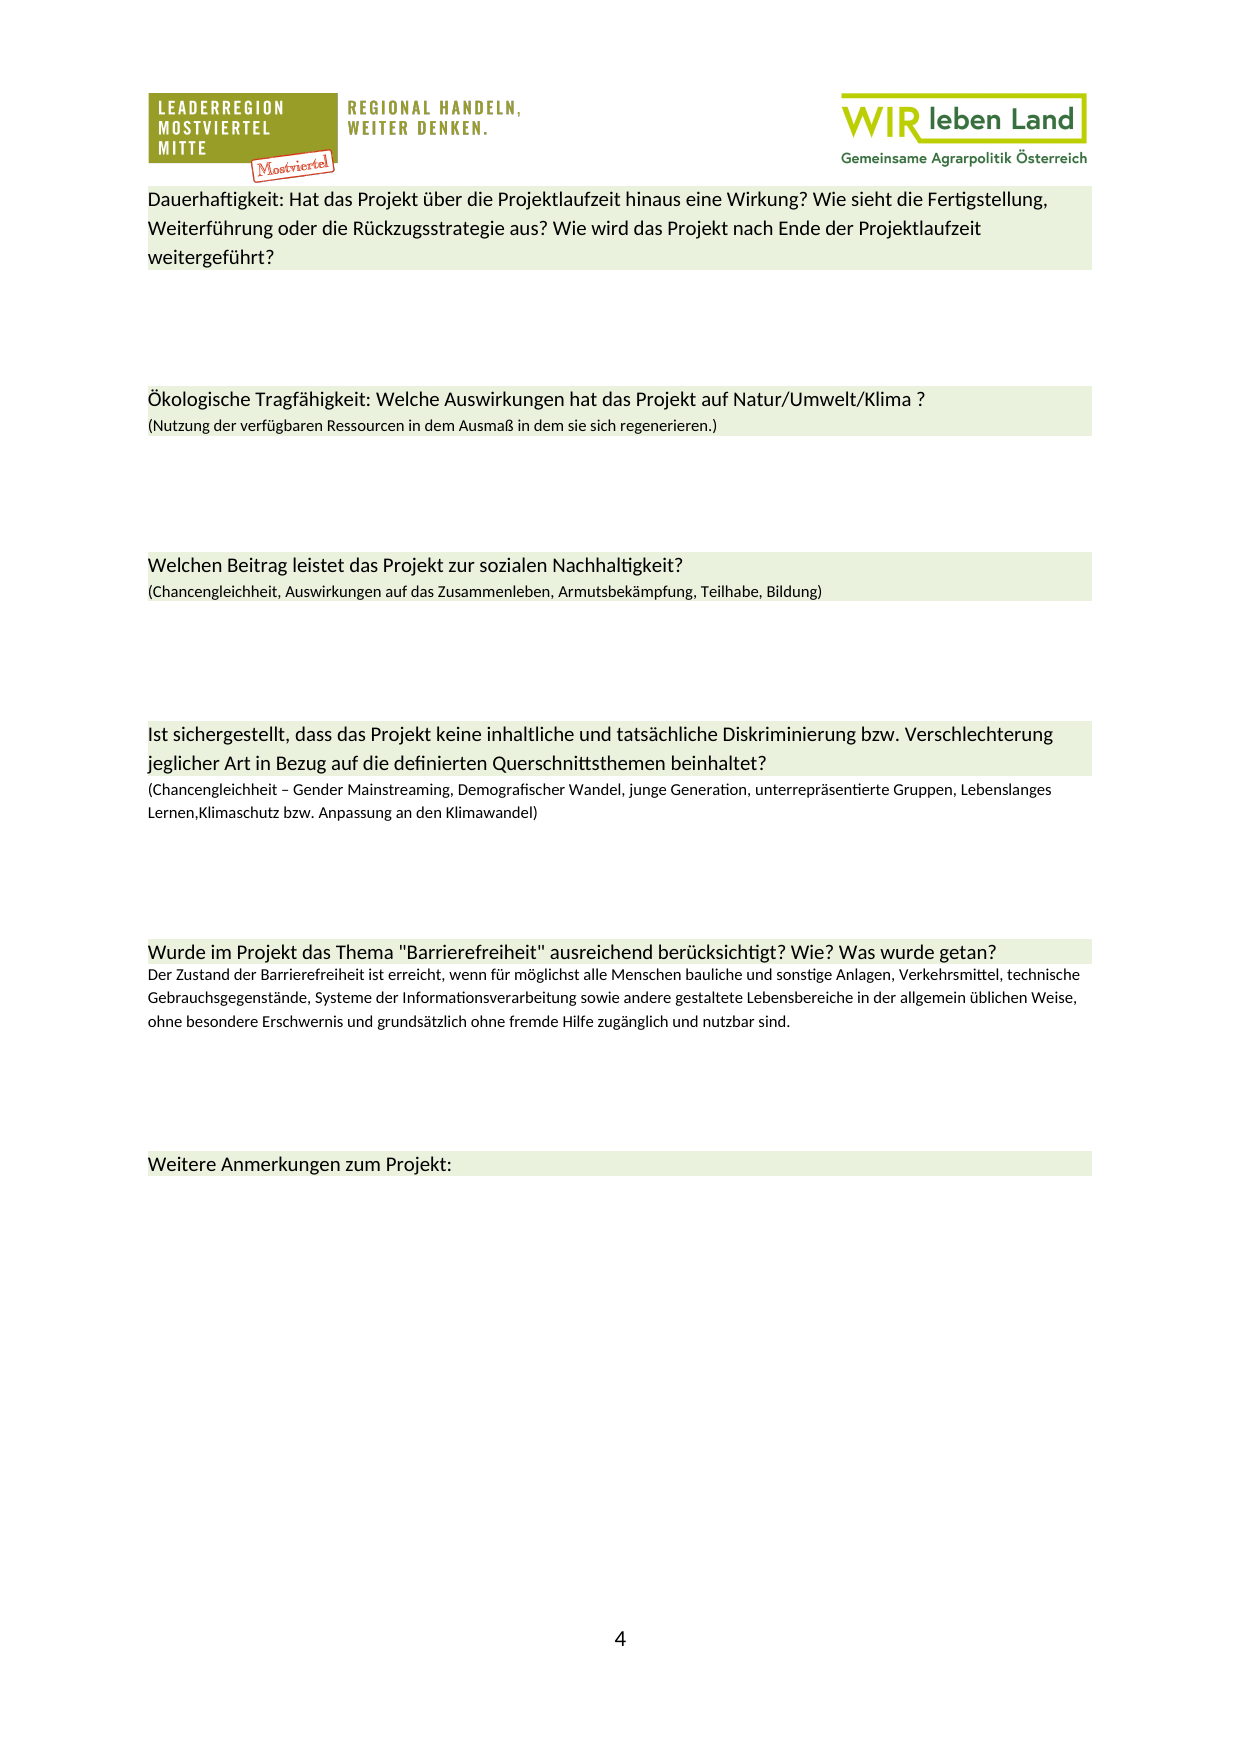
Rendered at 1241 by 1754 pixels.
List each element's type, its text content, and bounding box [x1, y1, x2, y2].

text Dauerhaftigkeit: Hat das Projekt über die Projektlaufzeit hinaus eine Wirkung? Wie sieht die Fertigstellung, Weiterführung oder die Rückzugsstrategie aus? Wie wird das Projekt nach Ende der Projektlaufzeit weitergeführt? [148, 186, 1092, 270]
text Weitere Anmerkungen zum Projekt: [148, 1151, 1092, 1176]
picture [148, 93, 520, 183]
text (Nutzung der verfügbaren Ressourcen in dem Ausmaß in dem sie sich regenerieren.) [148, 416, 1092, 436]
text Wurde im Projekt das Thema "Barrierefreiheit" ausreichend berücksichtigt? Wie? Was wurde getan? [148, 939, 1092, 964]
picture [816, 87, 1092, 186]
text Welchen Beitrag leistet das Projekt zur sozialen Nachhaltigkeit? [148, 552, 1092, 577]
text (Chancengleichheit, Auswirkungen auf das Zusammenleben, Armutsbekämpfung, Teilhabe, Bildung) [148, 581, 1092, 601]
text (Chancengleichheit – Gender Mainstreaming, Demografischer Wandel, junge Generation, unterrepräsentierte Gruppen, Lebenslanges Lernen,Klimaschutz bzw. Anpassung an den Klimawandel) [148, 779, 1092, 823]
text Ist sichergestellt, dass das Projekt keine inhaltliche und tatsächliche Diskriminierung bzw. Verschlechterung jeglicher Art in Bezug auf die definierten Querschnittsthemen beinhaltet? [148, 721, 1092, 776]
text Der Zustand der Barrierefreiheit ist erreicht, wenn für möglichst alle Menschen bauliche und sonstige Anlagen, Verkehrsmittel, technische Gebrauchsgegenstände, Systeme der Informationsverarbeitung sowie andere gestaltete Lebensbereiche in der allgemein üblichen Weise, ohne besondere Erschwernis und grundsätzlich ohne fremde Hilfe zugänglich und nutzbar sind. [148, 964, 1092, 1031]
text Ökologische Tragfähigkeit: Welche Auswirkungen hat das Projekt auf Natur/Umwelt/Klima ? [148, 386, 1092, 412]
